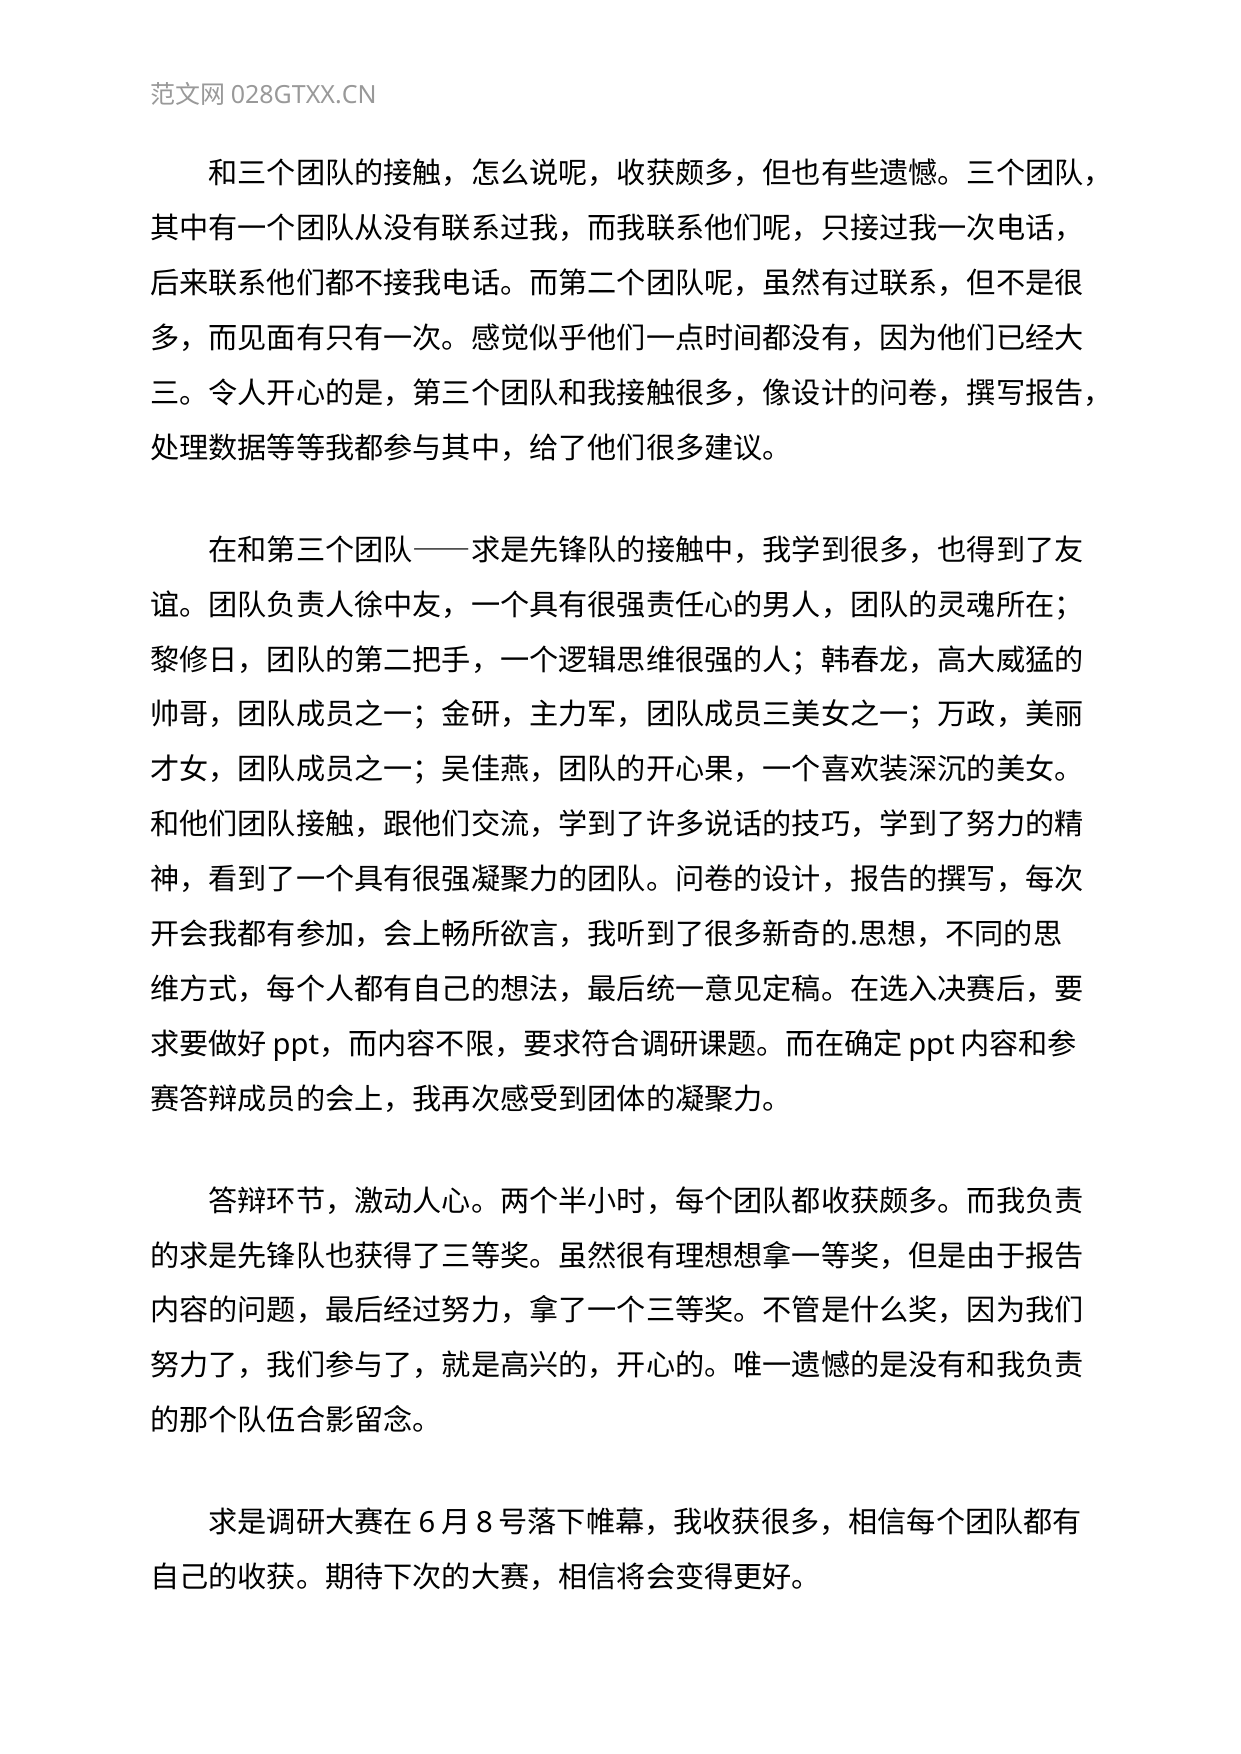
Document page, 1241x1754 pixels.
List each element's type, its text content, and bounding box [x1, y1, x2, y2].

text 答辩环节，激动人心。两个半小时，每个团队都收获颇多。而我负责的求是先锋队也获得了三等奖。虽然很有理想想拿一等奖，但是由于报告内容的问题，最后经过努力，拿了一个三等奖。不管是什么奖，因为我们努力了，我们参与了，就是高兴的，开心的。唯一遗憾的是没有和我负责的那个队伍合影留念。 [150, 1177, 1090, 1439]
text 在和第三个团队――求是先锋队的接触中，我学到很多，也得到了友谊。团队负责人徐中友，一个具有很强责任心的男人，团队的灵魂所在；黎修日，团队的第二把手，一个逻辑思维很强的人；韩春龙，高大威猛的帅哥，团队成员之一；金研，主力军，团队成员三美女之一；万政，美丽才女，团队成员之一；吴佳燕，团队的开心果，一个喜欢装深沉的美女。和他们团队接触，跟他们交流，学到了许多说话的技巧，学到了努力的精神，看到了一个具有很强凝聚力的团队。问卷的设计，报告的撰写，每次开会我都有参加，会上畅所欲言，我听到了很多新奇的.思想，不同的思维方式，每个人都有自己的想法，最后统一意见定稿。在选入决赛后，要求要做好ppt，而内容不限，要求符合调研课题。而在确定ppt内容和参赛答辩成员的会上，我再次感受到团体的凝聚力。 [150, 526, 1090, 1118]
text 求是调研大赛在6月8号落下帷幕，我收获很多，相信每个团队都有自己的收获。期待下次的大赛，相信将会变得更好。 [150, 1498, 1090, 1596]
text 和三个团队的接触，怎么说呢，收获颇多，但也有些遗憾。三个团队，其中有一个团队从没有联系过我，而我联系他们呢，只接过我一次电话，后来联系他们都不接我电话。而第二个团队呢，虽然有过联系，但不是很多，而见面有只有一次。感觉似乎他们一点时间都没有，因为他们已经大三。令人开心的是，第三个团队和我接触很多，像设计的问卷，撰写报告，处理数据等等我都参与其中，给了他们很多建议。 [150, 150, 1090, 467]
